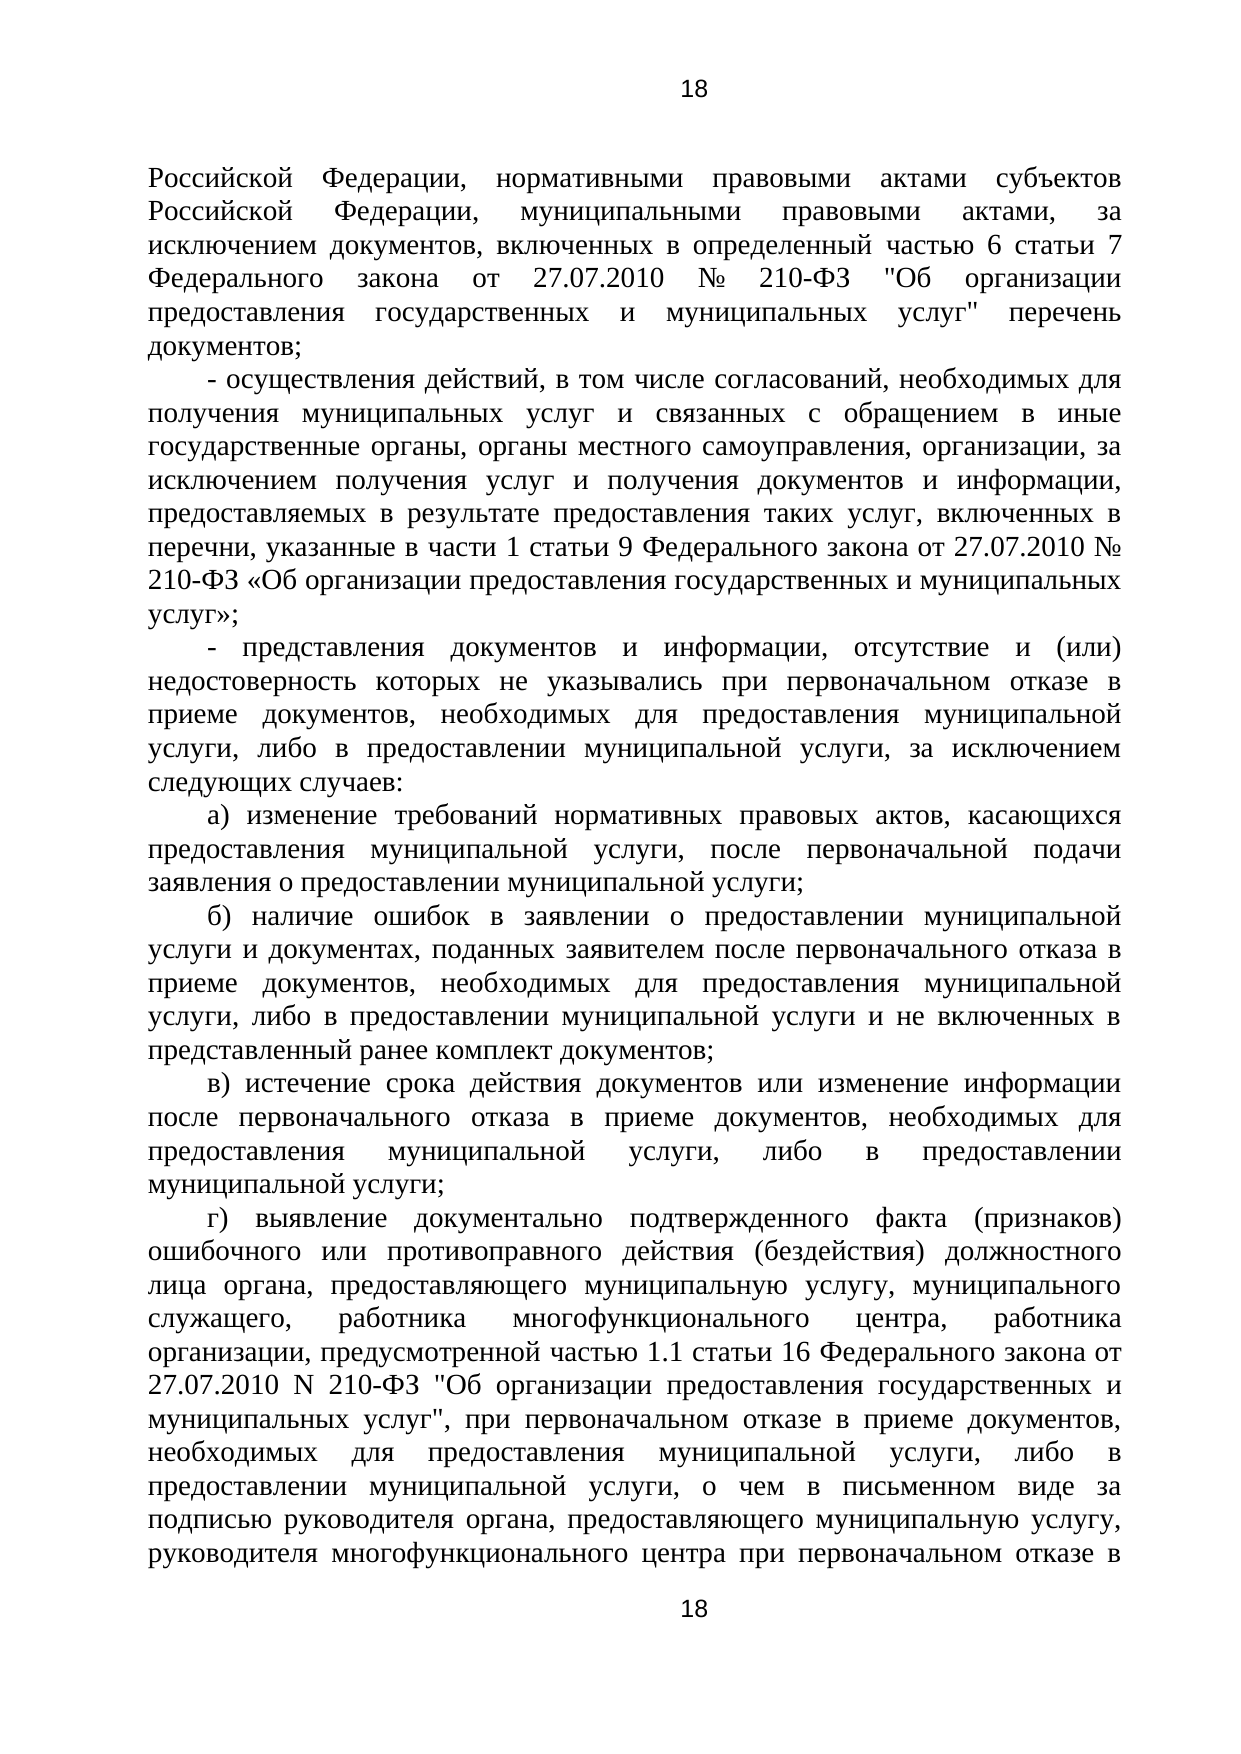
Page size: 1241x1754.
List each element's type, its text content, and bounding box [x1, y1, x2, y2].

text б) наличие ошибок в заявлении о предоставлении муниципальной услуги и документах, поданных заявителем после первоначального отказа в приеме документов, необходимых для предоставления муниципальной услуги, либо в предоставлении муниципальной услуги и не включенных в представленный ранее комплект документов; [148, 898, 1122, 1066]
text а) изменение требований нормативных правовых актов, касающихся предоставления муниципальной услуги, после первоначальной подачи заявления о предоставлении муниципальной услуги; [148, 797, 1122, 898]
text - осуществления действий, в том числе согласований, необходимых для получения муниципальных услуг и связанных с обращением в иные государственные органы, органы местного самоуправления, организации, за исключением получения услуг и получения документов и информации, предоставляемых в результате предоставления таких услуг, включенных в перечни, указанные в части 1 статьи 9 Федерального закона от 27.07.2010 № 210-ФЗ «Об организации предоставления государственных и муниципальных услуг»; [148, 361, 1122, 629]
text - представления документов и информации, отсутствие и (или) недостоверность которых не указывались при первоначальном отказе в приеме документов, необходимых для предоставления муниципальной услуги, либо в предоставлении муниципальной услуги, за исключением следующих случаев: [148, 629, 1122, 797]
text в) истечение срока действия документов или изменение информации после первоначального отказа в приеме документов, необходимых для предоставления муниципальной услуги, либо в предоставлении муниципальной услуги; [148, 1066, 1122, 1200]
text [148, 160, 1122, 361]
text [148, 1200, 1122, 1569]
